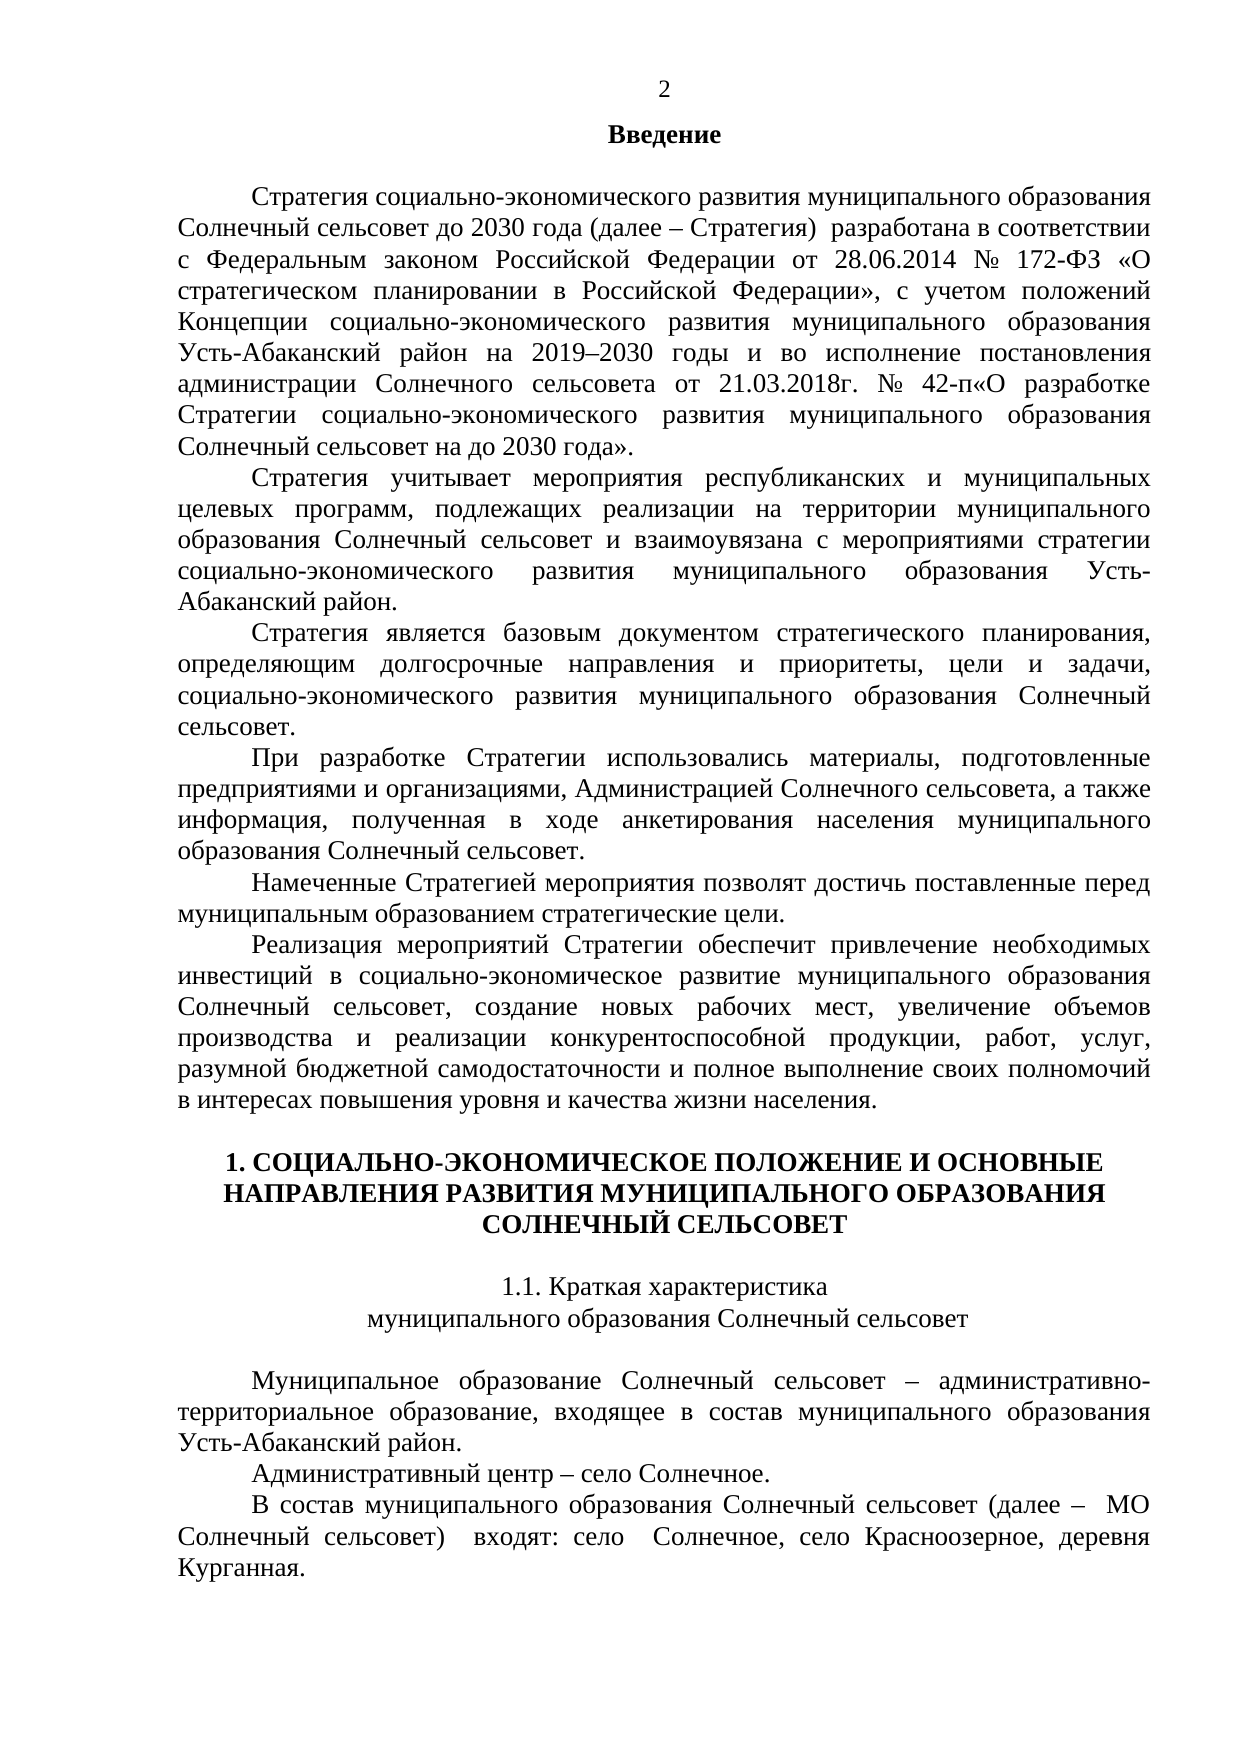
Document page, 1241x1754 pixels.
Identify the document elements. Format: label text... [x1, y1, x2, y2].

text 1. СОЦИАЛЬНО-ЭКОНОМИЧЕСКОЕ ПОЛОЖЕНИЕ И ОСНОВНЫЕ НАПРАВЛЕНИЯ РАЗВИТИЯ МУНИЦИПАЛЬНОГО ОБРАЗОВАНИЯ СОЛНЕЧНЫЙ СЕЛЬСОВЕТ [177, 1146, 1152, 1239]
text муниципального образования Солнечный сельсовет [177, 1302, 1152, 1333]
text Введение [177, 118, 1152, 149]
text Стратегия является базовым документом стратегического планирования, определяющим долгосрочные направления и приоритеты, цели и задачи, социально-экономического развития муниципального образования Солнечный сельсовет. [177, 616, 1152, 741]
text Реализация мероприятий Стратегии обеспечит привлечение необходимых инвестиций в социально-экономическое развитие муниципального образования Солнечный сельсовет, создание новых рабочих мест, увеличение объемов производства и реализации конкурентоспособной продукции, работ, услуг, разумной бюджетной самодостаточности и полное выполнение своих полномочий в интересах повышения уровня и качества жизни населения. [177, 928, 1152, 1115]
text Административный центр – село Солнечное. [177, 1457, 1152, 1488]
text 1.1. Краткая характеристика [177, 1271, 1152, 1302]
text Намеченные Стратегией мероприятия позволят достичь поставленные перед муниципальным образованием стратегические цели. [177, 866, 1152, 928]
text В состав муниципального образования Солнечный сельсовет (далее – МО Солнечный сельсовет) входят: село Солнечное, село Красноозерное, деревня Курганная. [177, 1488, 1152, 1582]
text Стратегия учитывает мероприятия республиканских и муниципальных целевых программ, подлежащих реализации на территории муниципального образования Солнечный сельсовет и взаимоувязана с мероприятиями стратегии социально-экономического развития муниципального образования Усть-Абаканский район. [177, 461, 1152, 616]
text Муниципальное образование Солнечный сельсовет – административно-территориальное образование, входящее в состав муниципального образования Усть-Абаканский район. [177, 1364, 1152, 1457]
text Стратегия социально-экономического развития муниципального образования Солнечный сельсовет до 2030 года (далее – Стратегия) разработана в соответствии с Федеральным законом Российской Федерации от 28.06.2014 № 172-ФЗ «О стратегическом планировании в Российской Федерации», с учетом положений Концепции социально-экономического развития муниципального образования Усть-Абаканский район на 2019–2030 годы и во исполнение постановления администрации Солнечного сельсовета от 21.03.2018г. № 42-п«О разработке Стратегии социально-экономического развития муниципального образования Солнечный сельсовет на до 2030 года». [177, 180, 1152, 461]
text При разработке Стратегии использовались материалы, подготовленные предприятиями и организациями, Администрацией Солнечного сельсовета, а также информация, полученная в ходе анкетирования населения муниципального образования Солнечный сельсовет. [177, 741, 1152, 866]
